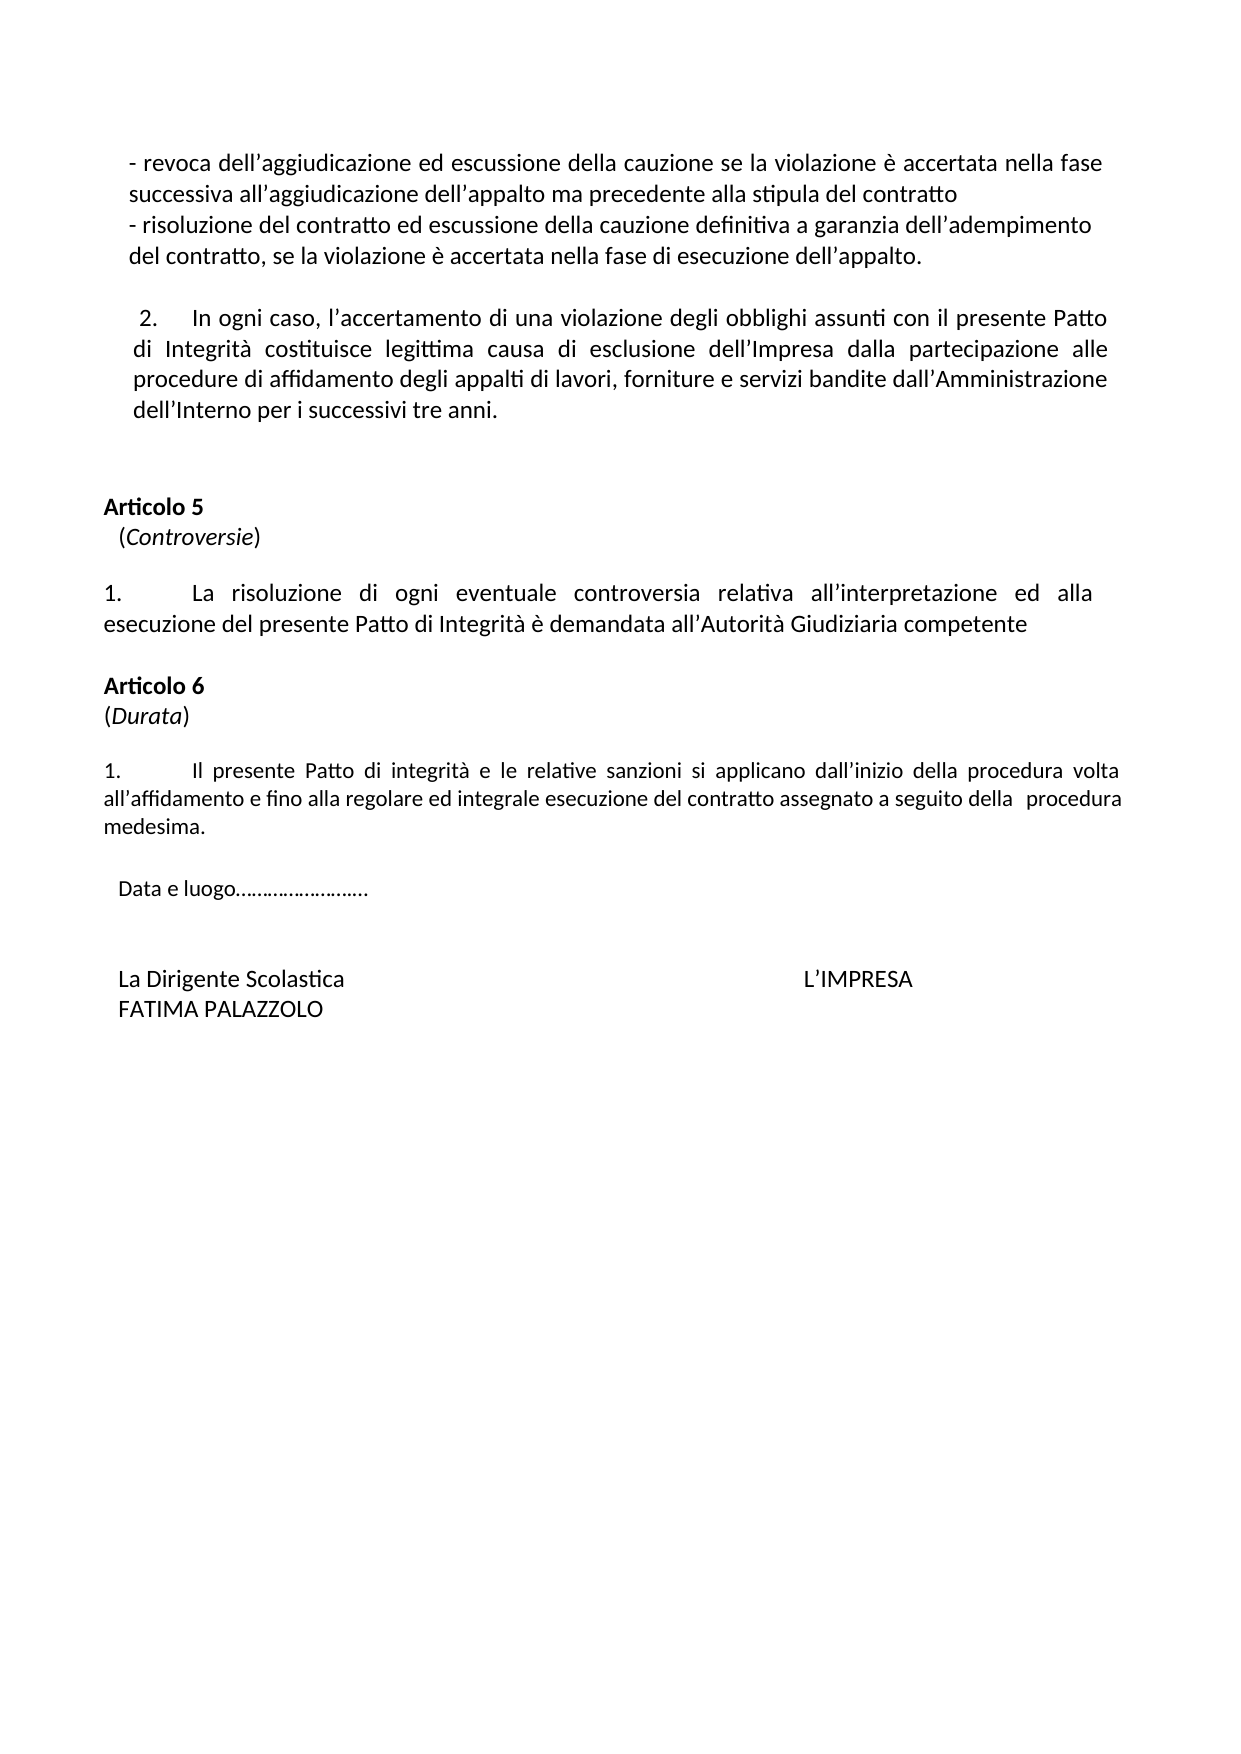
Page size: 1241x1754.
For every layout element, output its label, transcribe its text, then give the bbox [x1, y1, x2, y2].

list Il presente Patto di integrità e le relative sanzioni si applicano dall’inizio della procedura volta all’affidamento e fino alla regolare ed integrale esecuzione del contratto assegnato a seguito della procedura medesima. [103, 756, 1122, 840]
text - risoluzione del contratto ed escussione della cauzione definitiva a garanzia dell’adempimento del contratto, se la violazione è accertata nella fase di esecuzione dell’appalto. [128, 210, 1094, 271]
text 1. La risoluzione di ogni eventuale controversia relativa all’interpretazione ed alla esecuzione del presente Patto di Integrità è demandata all’Autorità Giudiziaria competente [103, 577, 1094, 638]
subtitle Articolo 6 [104, 670, 1122, 700]
subtitle Articolo 5 [103, 491, 1122, 521]
list In ogni caso, l’accertamento di una violazione degli obblighi assunti con il presente Patto di Integrità costituisce legittima causa di esclusione dell’Impresa dalla partecipazione alle procedure di affidamento degli appalti di lavori, forniture e servizi bandite dall’Amministrazione dell’Interno per i successivi tre anni. [133, 302, 1109, 424]
text (Controversie) [118, 521, 1122, 552]
text FATIMA PALAZZOLO [118, 993, 1122, 1024]
text (Durata) [104, 700, 1122, 731]
text La Dirigente Scolastica L’IMPRESA [118, 963, 1122, 993]
list Data e luogo………………….… [118, 874, 1122, 902]
text - revoca dell’aggiudicazione ed escussione della cauzione se la violazione è accertata nella fase successiva all’aggiudicazione dell’appalto ma precedente alla stipula del contratto [128, 148, 1104, 209]
